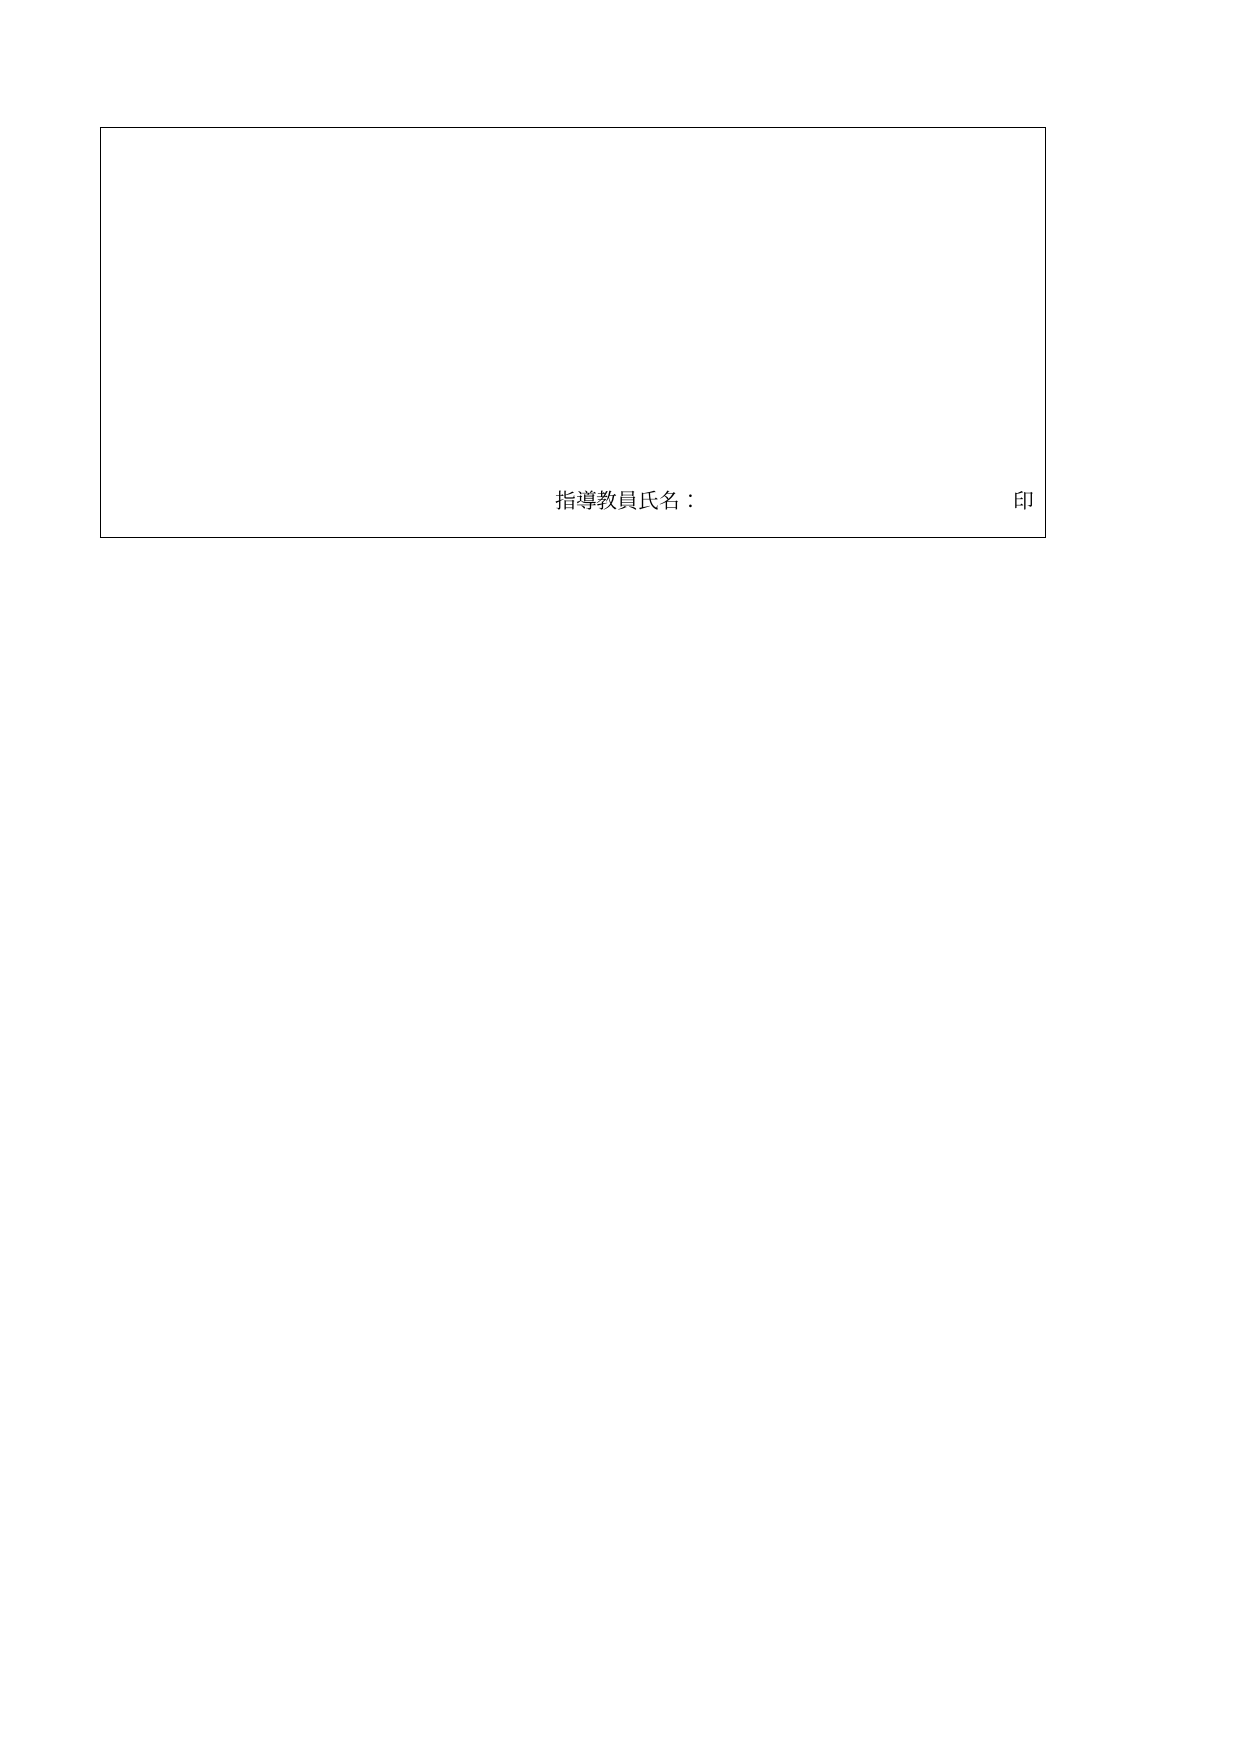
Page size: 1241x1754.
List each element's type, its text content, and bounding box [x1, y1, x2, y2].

table_cell 指導教員氏名： 印 [101, 128, 1045, 537]
